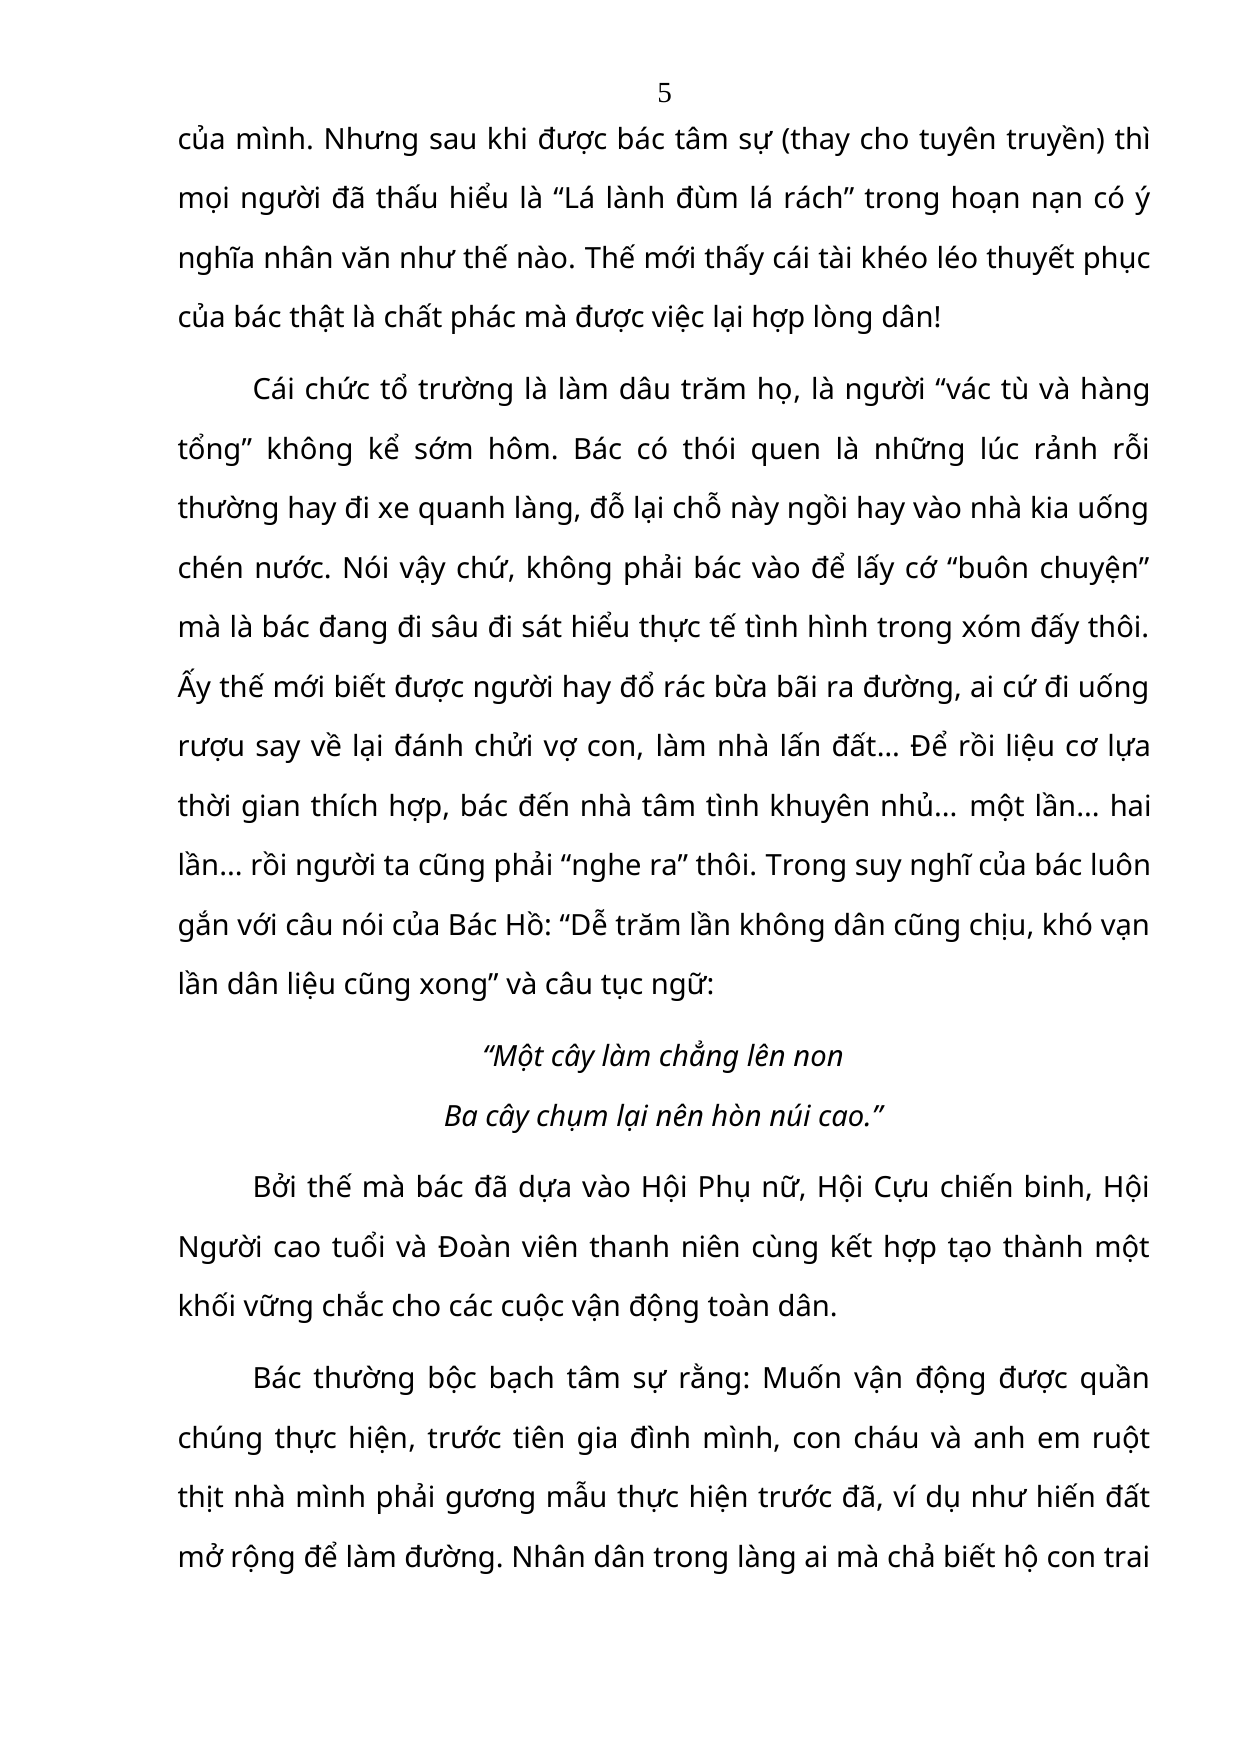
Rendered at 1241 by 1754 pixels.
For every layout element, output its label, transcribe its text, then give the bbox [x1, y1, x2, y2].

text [177, 1358, 1152, 1576]
text “Một cây làm chẳng lên non Ba cây chụm lại nên hòn núi cao.” [177, 1035, 1152, 1134]
text Cái chức tổ trường là làm dâu trăm họ, là người “vác tù và hàng tổng” không kể sớm hôm. Bác có thói quen là những lúc rảnh rỗi thường hay đi xe quanh làng, đỗ lại chỗ này ngồi hay vào nhà kia uống chén nước. Nói vậy chứ, không phải bác vào để lấy cớ “buôn chuyện” mà là bác đang đi sâu đi sát hiểu thực tế tình hình trong xóm đấy thôi. Ấy thế mới biết được người hay đổ rác bừa bãi ra đường, ai cứ đi uống rượu say về lại đánh chửi vợ con, làm nhà lấn đất… Để rồi liệu cơ lựa thời gian thích hợp, bác đến nhà tâm tình khuyên nhủ... một lần... hai lần... rồi người ta cũng phải “nghe ra” thôi. Trong suy nghĩ của bác luôn gắn với câu nói của Bác Hồ: “Dễ trăm lần không dân cũng chịu, khó vạn lần dân liệu cũng xong” và câu tục ngữ: [177, 368, 1152, 1003]
text Bởi thế mà bác đã dựa vào Hội Phụ nữ, Hội Cựu chiến binh, Hội Người cao tuổi và Đoàn viên thanh niên cùng kết hợp tạo thành một khối vững chắc cho các cuộc vận động toàn dân. [177, 1167, 1152, 1325]
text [177, 118, 1152, 336]
